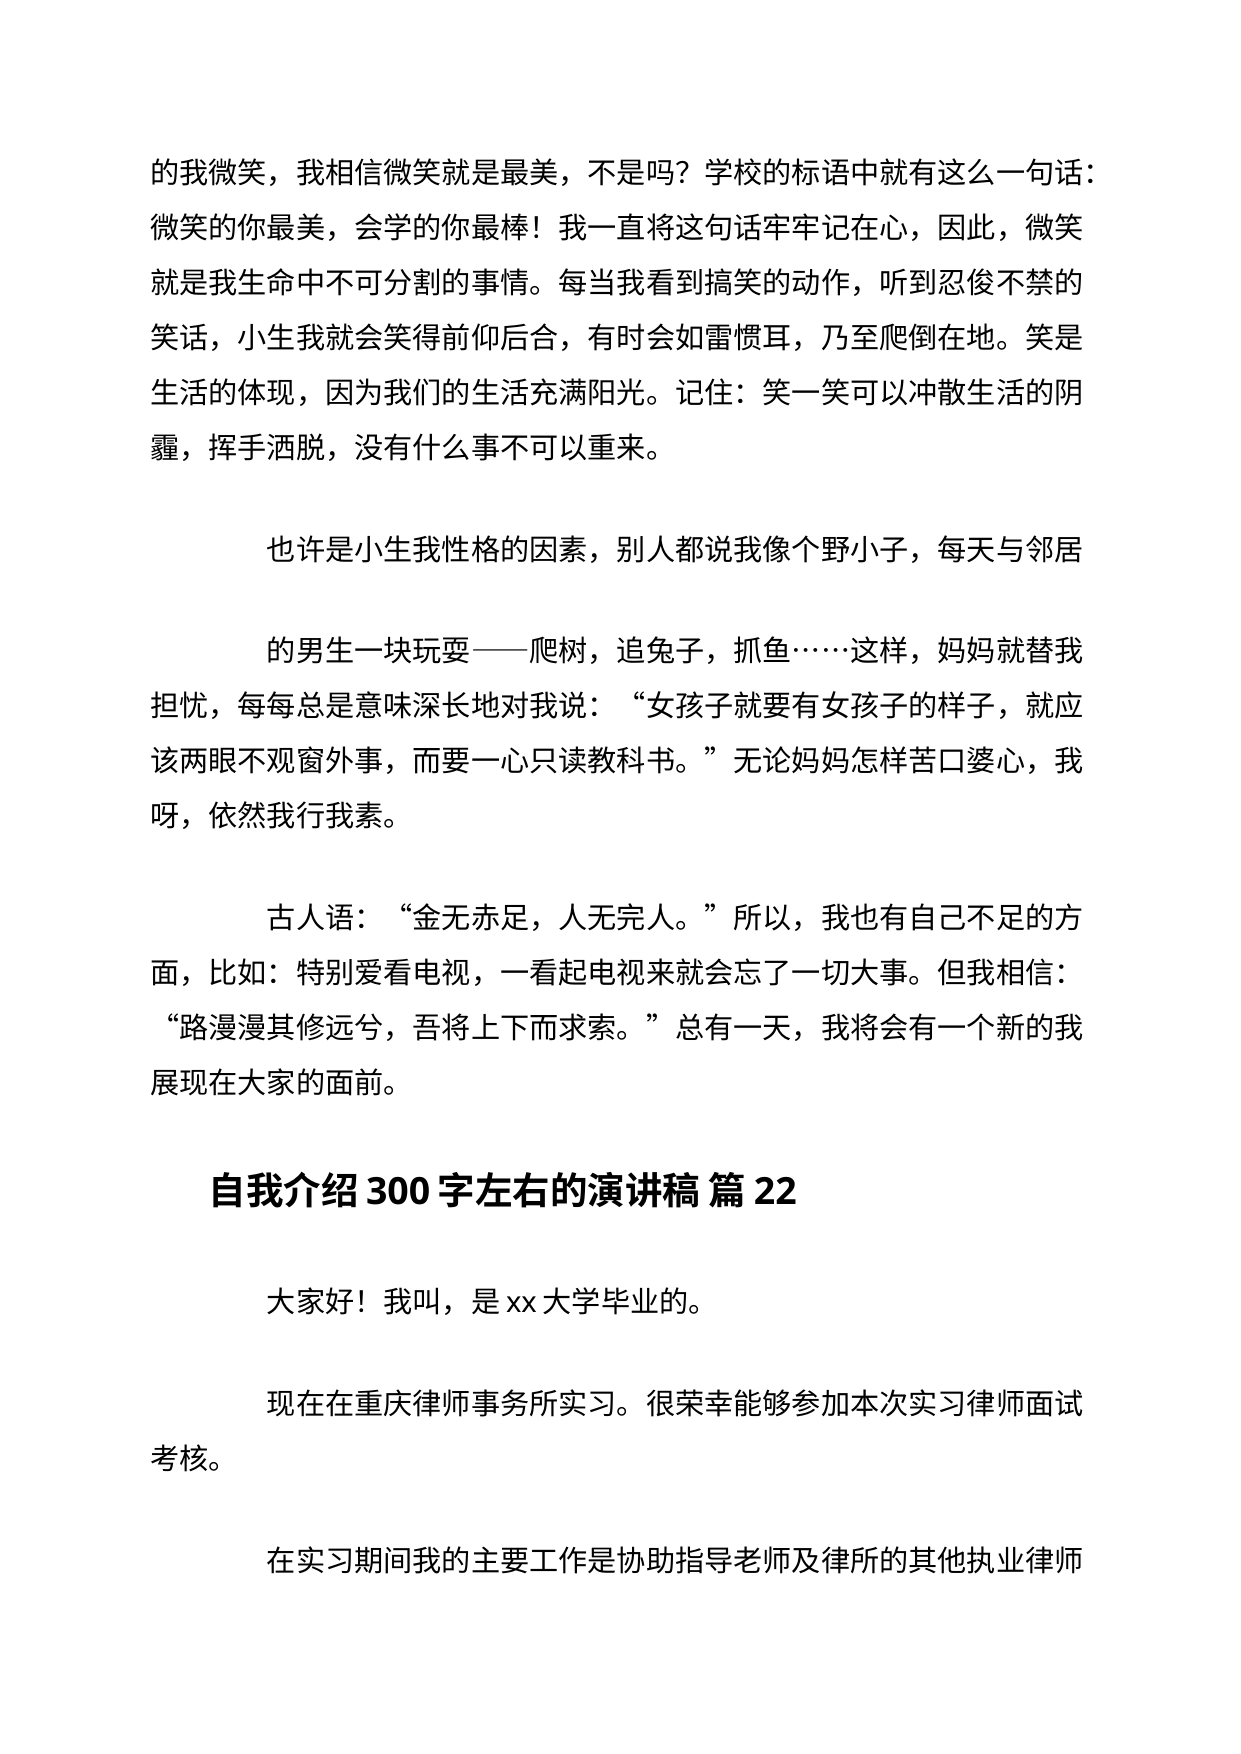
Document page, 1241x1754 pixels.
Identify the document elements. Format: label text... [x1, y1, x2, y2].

text 古人语：“金无赤足，人无完人。”所以，我也有自己不足的方面，比如：特别爱看电视，一看起电视来就会忘了一切大事。但我相信：“路漫漫其修远兮，吾将上下而求索。”总有一天，我将会有一个新的我展现在大家的面前。 [150, 894, 1090, 1101]
text 也许是小生我性格的因素，别人都说我像个野小子，每天与邻居 [150, 526, 1090, 568]
text 大家好！我叫，是xx大学毕业的。 [150, 1278, 1090, 1321]
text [150, 150, 1090, 467]
text 的男生一块玩耍——爬树，追兔子，抓鱼……这样，妈妈就替我担忧，每每总是意味深长地对我说：“女孩子就要有女孩子的样子，就应该两眼不观窗外事，而要一心只读教科书。”无论妈妈怎样苦口婆心，我呀，依然我行我素。 [150, 628, 1090, 835]
text 自我介绍300字左右的演讲稿 篇22 [150, 1161, 1090, 1215]
text 现在在重庆律师事务所实习。很荣幸能够参加本次实习律师面试考核。 [150, 1381, 1090, 1478]
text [150, 1537, 1090, 1579]
